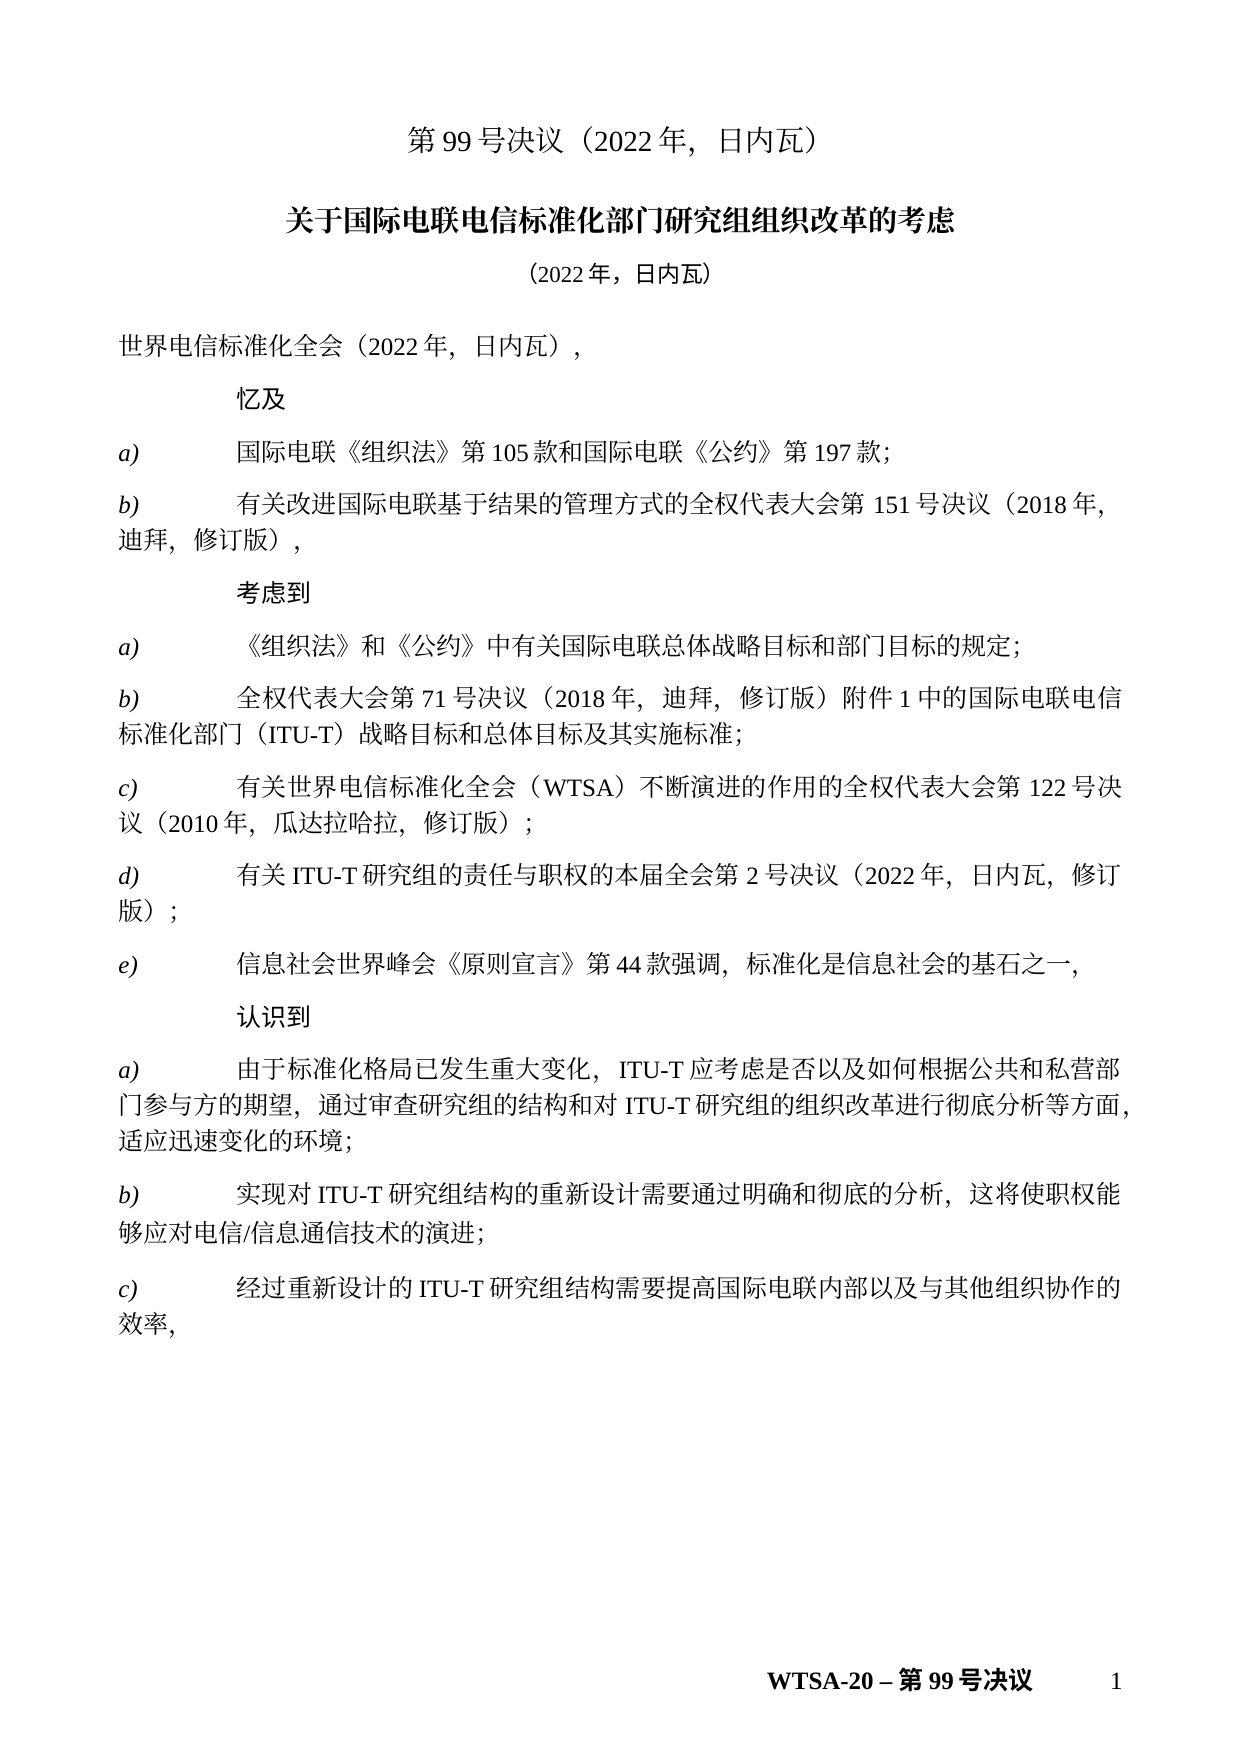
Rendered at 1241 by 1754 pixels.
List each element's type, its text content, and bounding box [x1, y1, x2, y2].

text a) 由于标准化格局已发生重大变化，ITU-T应考虑是否以及如何根据公共和私营部门参与方的期望，通过审查研究组的结构和对ITU-T研究组的组织改革进行彻底分析等方面，适应迅速变化的环境； [118, 1050, 1122, 1158]
text b) 实现对ITU-T研究组结构的重新设计需要通过明确和彻底的分析，这将使职权能够应对电信/信息通信技术的演进； [118, 1174, 1122, 1249]
title 世界电信标准化全会（2022年，日内瓦）， [118, 327, 1122, 363]
text e) 信息社会世界峰会《原则宣言》第44款强调，标准化是信息社会的基石之一， [118, 944, 1122, 981]
text c) 经过重新设计的ITU-T研究组结构需要提高国际电联内部以及与其他组织协作的效率， [118, 1269, 1122, 1341]
text 考虑到 [236, 573, 1122, 610]
text c) 有关世界电信标准化全会（WTSA）不断演进的作用的全权代表大会第122号决议（2010年，瓜达拉哈拉，修订版）； [118, 767, 1122, 839]
text （2022年，日内瓦） [118, 256, 1122, 289]
title 关于国际电联电信标准化部门研究组组织改革的考虑 [118, 197, 1122, 239]
text b) 全权代表大会第71号决议（2018年，迪拜，修订版）附件1中的国际电联电信标准化部门（ITU-T）战略目标和总体目标及其实施标准； [118, 679, 1122, 751]
text a) 《组织法》和《公约》中有关国际电联总体战略目标和部门目标的规定； [118, 626, 1122, 662]
text a) 国际电联《组织法》第105款和国际电联《公约》第197款； [118, 432, 1122, 468]
text 忆及 [236, 379, 1122, 416]
text d) 有关ITU-T研究组的责任与职权的本届全会第2号决议（2022年，日内瓦，修订版）； [118, 856, 1122, 928]
text 第99号决议（2022年，日内瓦） [118, 118, 1122, 160]
text 认识到 [236, 997, 1122, 1033]
text b) 有关改进国际电联基于结果的管理方式的全权代表大会第151号决议（2018年，迪拜，修订版）， [118, 485, 1122, 557]
